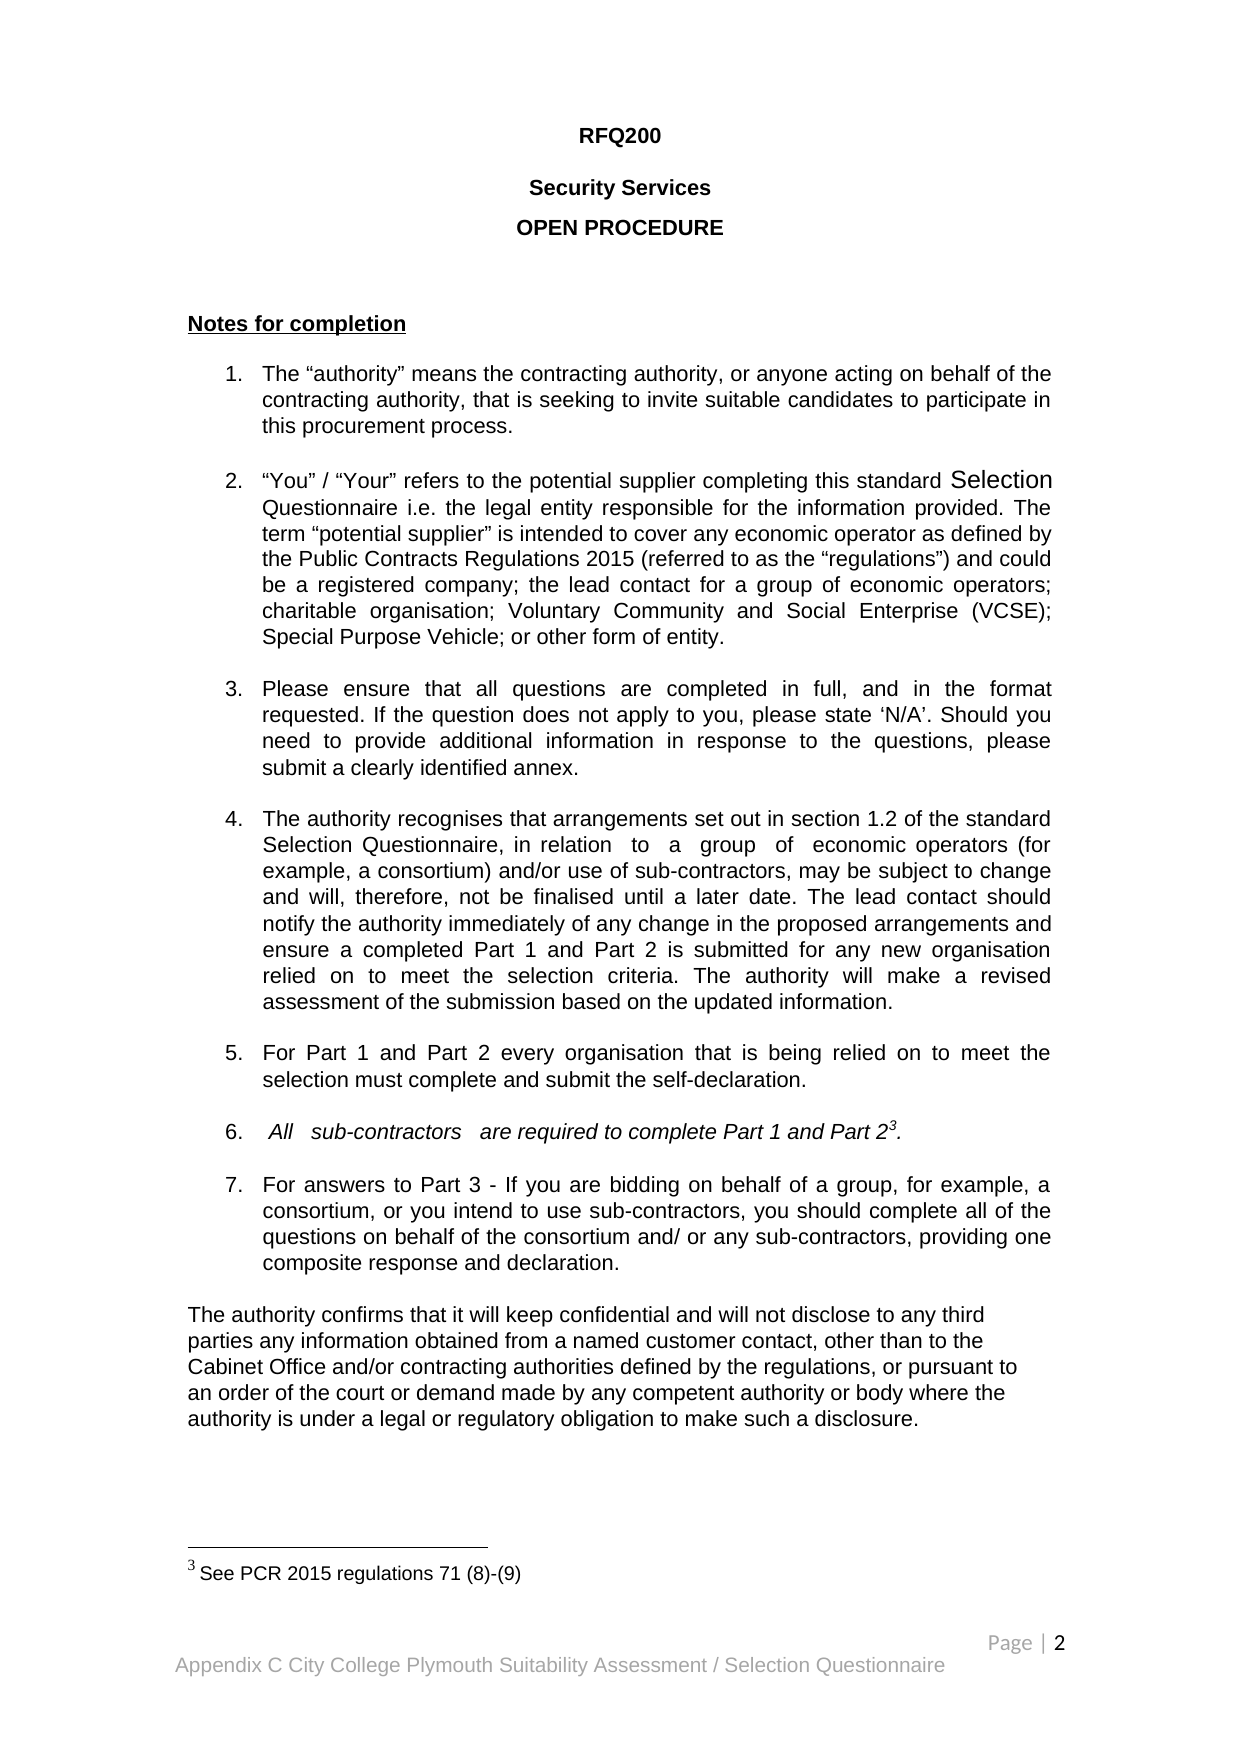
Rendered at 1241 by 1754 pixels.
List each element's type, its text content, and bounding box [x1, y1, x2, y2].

list Please ensure that all questions are completed in full, and in the format requested. If the question does not apply to you, please state ‘N/A’. Should you need to provide additional information in response to the questions, please submit a clearly identified annex. [225, 676, 1053, 780]
list The authority recognises that arrangements set out in section 1.2 of the standard Selection Questionnaire, in relation to a group of economic operators (for example, a consortium) and/or use of sub-contractors, may be subject to change and will, therefore, not be finalised until a later date. The lead contact should notify the authority immediately of any change in the proposed arrangements and ensure a completed Part 1 and Part 2 is submitted for any new organisation relied on to meet the selection criteria. The authority will make a revised assessment of the submission based on the updated information. [225, 806, 1053, 1014]
text Notes for completion [187, 311, 1065, 336]
text OPEN PROCEDURE [175, 219, 1065, 239]
text Security Services [440, 175, 800, 200]
list The “authority” means the contracting authority, or anyone acting on behalf of the contracting authority, that is seeking to invite suitable candidates to participate in this procurement process. [225, 361, 1052, 438]
text RFQ200 [440, 122, 800, 148]
list All sub-contractors are required to complete Part 1 and Part 23. [225, 1118, 1053, 1145]
text The authority confirms that it will keep confidential and will not disclose to any third parties any information obtained from a named customer contact, other than to the Cabinet Office and/or contracting authorities defined by the regulations, or pursuant to an order of the court or demand made by any competent authority or body where the authority is under a legal or regulatory obligation to make such a disclosure. [187, 1301, 1033, 1431]
list For answers to Part 3 - If you are bidding on behalf of a group, for example, a consortium, or you intend to use sub-contractors, you should complete all of the questions on behalf of the consortium and/ or any sub-contractors, providing one composite response and declaration. [225, 1172, 1053, 1275]
list For Part 1 and Part 2 every organisation that is being relied on to meet the selection must complete and submit the self-declaration. [225, 1040, 1053, 1092]
list “You” / “Your” refers to the potential supplier completing this standard Selection Questionnaire i.e. the legal entity responsible for the information provided. The term “potential supplier” is intended to cover any economic operator as defined by the Public Contracts Regulations 2015 (referred to as the “regulations”) and could be a registered company; the lead contact for a group of economic operators; charitable organisation; Voluntary Community and Social Enterprise (VCSE); Special Purpose Vehicle; or other form of entity. [225, 465, 1053, 649]
text 3 See PCR 2015 regulations 71 (8)-(9) [187, 1556, 1065, 1587]
